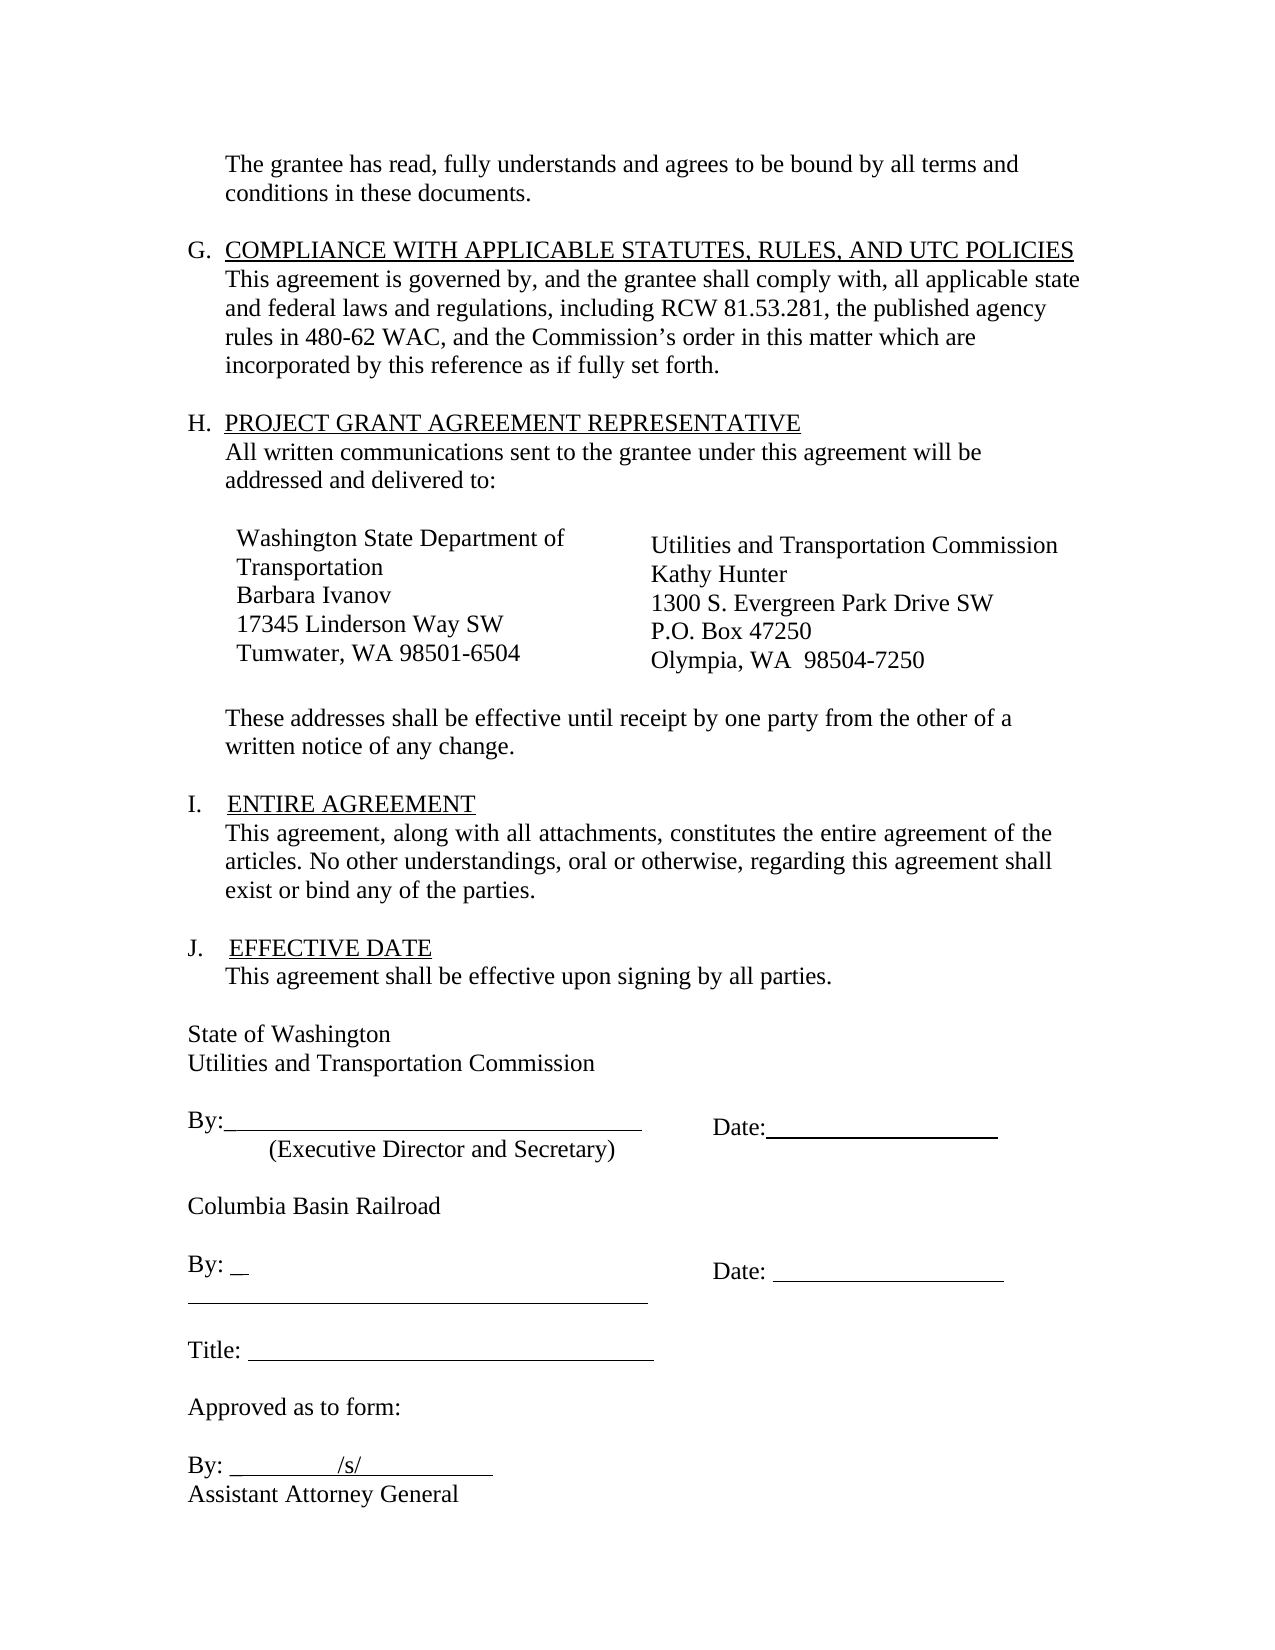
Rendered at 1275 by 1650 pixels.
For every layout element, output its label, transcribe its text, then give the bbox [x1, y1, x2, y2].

list COMPLIANCE WITH APPLICABLE STATUTES, RULES, AND UTC POLICIES This agreement is governed by, and the grantee shall comply with, all applicable state and federal laws and regulations, including RCW 81.53.281, the published agency rules in 480-62 WAC, and the Commission’s order in this matter which are incorporated by this reference as if fully set forth. [187, 235, 1081, 379]
text Columbia Basin Railroad [187, 1191, 648, 1220]
text Utilities and Transportation Commission Kathy Hunter [651, 530, 1060, 588]
list EFFECTIVE DATE [187, 933, 1100, 961]
text P.O. Box 47250 [651, 616, 1100, 645]
text Barbara Ivanov [236, 581, 565, 609]
text By: _ /s/ Assistant Attorney General [187, 1450, 493, 1507]
text 17345 Linderson Way SW Tumwater, WA 98501-6504 [236, 609, 521, 667]
text Olympia, WA 98504-7250 [651, 645, 1100, 674]
text Approved as to form: [187, 1392, 1100, 1421]
text These addresses shall be effective until receipt by one party from the other of a written notice of any change. [225, 703, 1051, 760]
text Title: [187, 1335, 1100, 1364]
list ENTIRE AGREEMENT [187, 789, 1100, 818]
text State of Washington [187, 1019, 1100, 1048]
text This agreement shall be effective upon signing by all parties. [225, 961, 1100, 990]
text Date: [712, 1112, 1100, 1141]
text By: _ [187, 1249, 648, 1303]
text By:_ (Executive Director and Secretary) [187, 1105, 642, 1162]
text This agreement, along with all attachments, constitutes the entire agreement of the articles. No other understandings, oral or otherwise, regarding this agreement shall exist or bind any of the parties. [225, 818, 1052, 904]
list PROJECT GRANT AGREEMENT REPRESENTATIVE [187, 408, 1100, 437]
text 1300 S. Evergreen Park Drive SW [651, 588, 1100, 616]
text The grantee has read, fully understands and agrees to be bound by all terms and conditions in these documents. [225, 149, 1086, 207]
text Utilities and Transportation Commission [187, 1048, 1100, 1076]
text Washington State Department of Transportation [236, 523, 565, 581]
text Date: [712, 1256, 1100, 1285]
text All written communications sent to the grantee under this agreement will be addressed and delivered to: [225, 437, 1051, 494]
